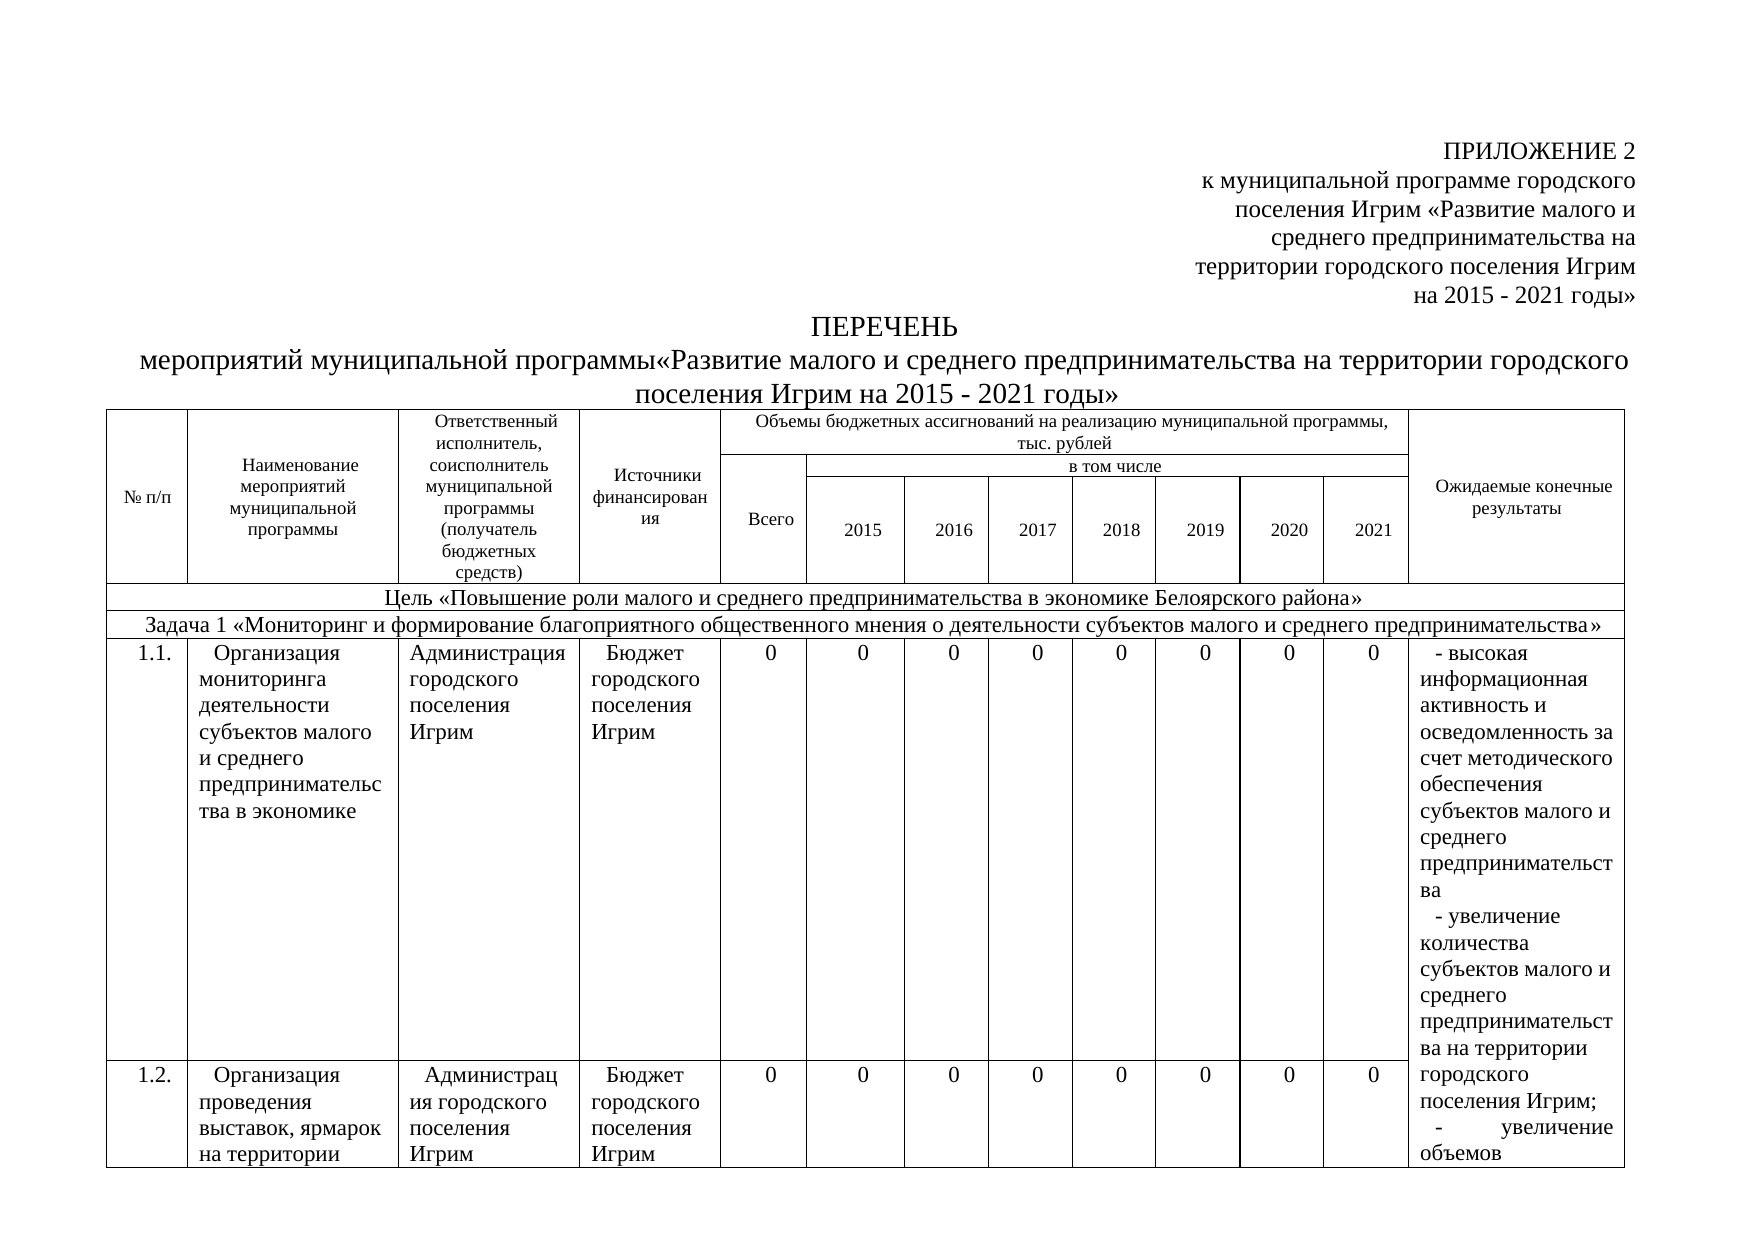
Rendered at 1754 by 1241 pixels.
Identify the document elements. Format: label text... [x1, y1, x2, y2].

table_header Ожидаемые конечные результаты [1409, 410, 1624, 583]
table_cell 0 [1241, 639, 1323, 1060]
table_cell 0 [989, 1061, 1072, 1167]
table_cell 0 [721, 1061, 806, 1167]
table_cell Администрация городского поселения Игрим [399, 639, 579, 1060]
table_header Наименование мероприятий муниципальной программы [188, 410, 398, 583]
text ПЕРЕЧЕНЬ [118, 309, 1636, 342]
table_cell 2015 [807, 477, 904, 583]
table_cell 1.2. [107, 1061, 187, 1167]
table_cell 0 [1241, 1061, 1323, 1167]
table_cell 2016 [905, 477, 988, 583]
table_cell Задача 1 «Мониторинг и формирование благоприятного общественного мнения о деятельности субъектов малого и среднего предпринимательства» [107, 611, 1624, 638]
table_cell в том числе [807, 455, 1408, 476]
table_header Ответственный исполнитель, соисполнитель муниципальной программы (получатель бюджетных средств) [399, 410, 579, 583]
table_cell 0 [905, 1061, 988, 1167]
table_cell Организация мониторинга деятельности субъектов малого и среднего предпринимательства в экономике [188, 639, 398, 1060]
table_cell - высокая информационная активность и осведомленность за счет методического обеспечения субъектов малого и среднего предпринимательства - увеличение количества субъектов малого и среднего предпринимательства на территории городского поселения Игрим; - увеличение объемов производимых субъектами малого и среднего предпринимательства товаров (работ, услуг); - увеличение объемов инвестиций, направляемых субъектами малого и среднего предпринимательства в основной капитал; - увеличение средней заработной платы в субъектах малого и среднего предпринимательства в целом и по отдельным ключевым отраслям; [1409, 639, 1624, 1167]
table_cell 0 [807, 1061, 904, 1167]
table_cell 0 [1073, 639, 1155, 1060]
text ПРИЛОЖЕНИЕ 2 [1167, 136, 1636, 165]
text мероприятий муниципальной программы«Развитие малого и среднего предпринимательства на территории городского поселения Игрим на 2015 - 2021 годы» [118, 342, 1636, 409]
table_cell 2018 [1073, 477, 1155, 583]
table_cell 0 [1156, 1061, 1239, 1167]
table_cell 0 [1324, 1061, 1408, 1167]
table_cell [580, 1061, 720, 1167]
table_cell 0 [1156, 639, 1239, 1060]
table_cell 2019 [1156, 477, 1239, 583]
table_header Источники финансирования [580, 410, 720, 583]
table_cell 0 [721, 639, 806, 1060]
table_cell 2020 [1241, 477, 1323, 583]
table_cell 0 [989, 639, 1072, 1060]
table_cell Цель «Повышение роли малого и среднего предпринимательства в экономике Белоярского района» [107, 584, 1624, 610]
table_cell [399, 1061, 579, 1167]
table_cell 0 [1073, 1061, 1155, 1167]
text к муниципальной программе городского поселения Игрим «Развитие малого и среднего предпринимательства на территории городского поселения Игрим на 2015 - 2021 годы» [1167, 165, 1636, 309]
table_cell 1.1. [107, 639, 187, 1060]
table_cell 0 [807, 639, 904, 1060]
table_cell 2021 [1324, 477, 1408, 583]
table_cell Бюджет городского поселения Игрим [580, 639, 720, 1060]
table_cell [188, 1061, 398, 1167]
table_header Объемы бюджетных ассигнований на реализацию муниципальной программы, тыс. рублей [721, 410, 1408, 453]
table_cell 0 [1324, 639, 1408, 1060]
table_cell 0 [905, 639, 988, 1060]
table_cell 2017 [989, 477, 1072, 583]
table_header № п/п [107, 410, 187, 583]
table_cell Всего [721, 455, 806, 583]
